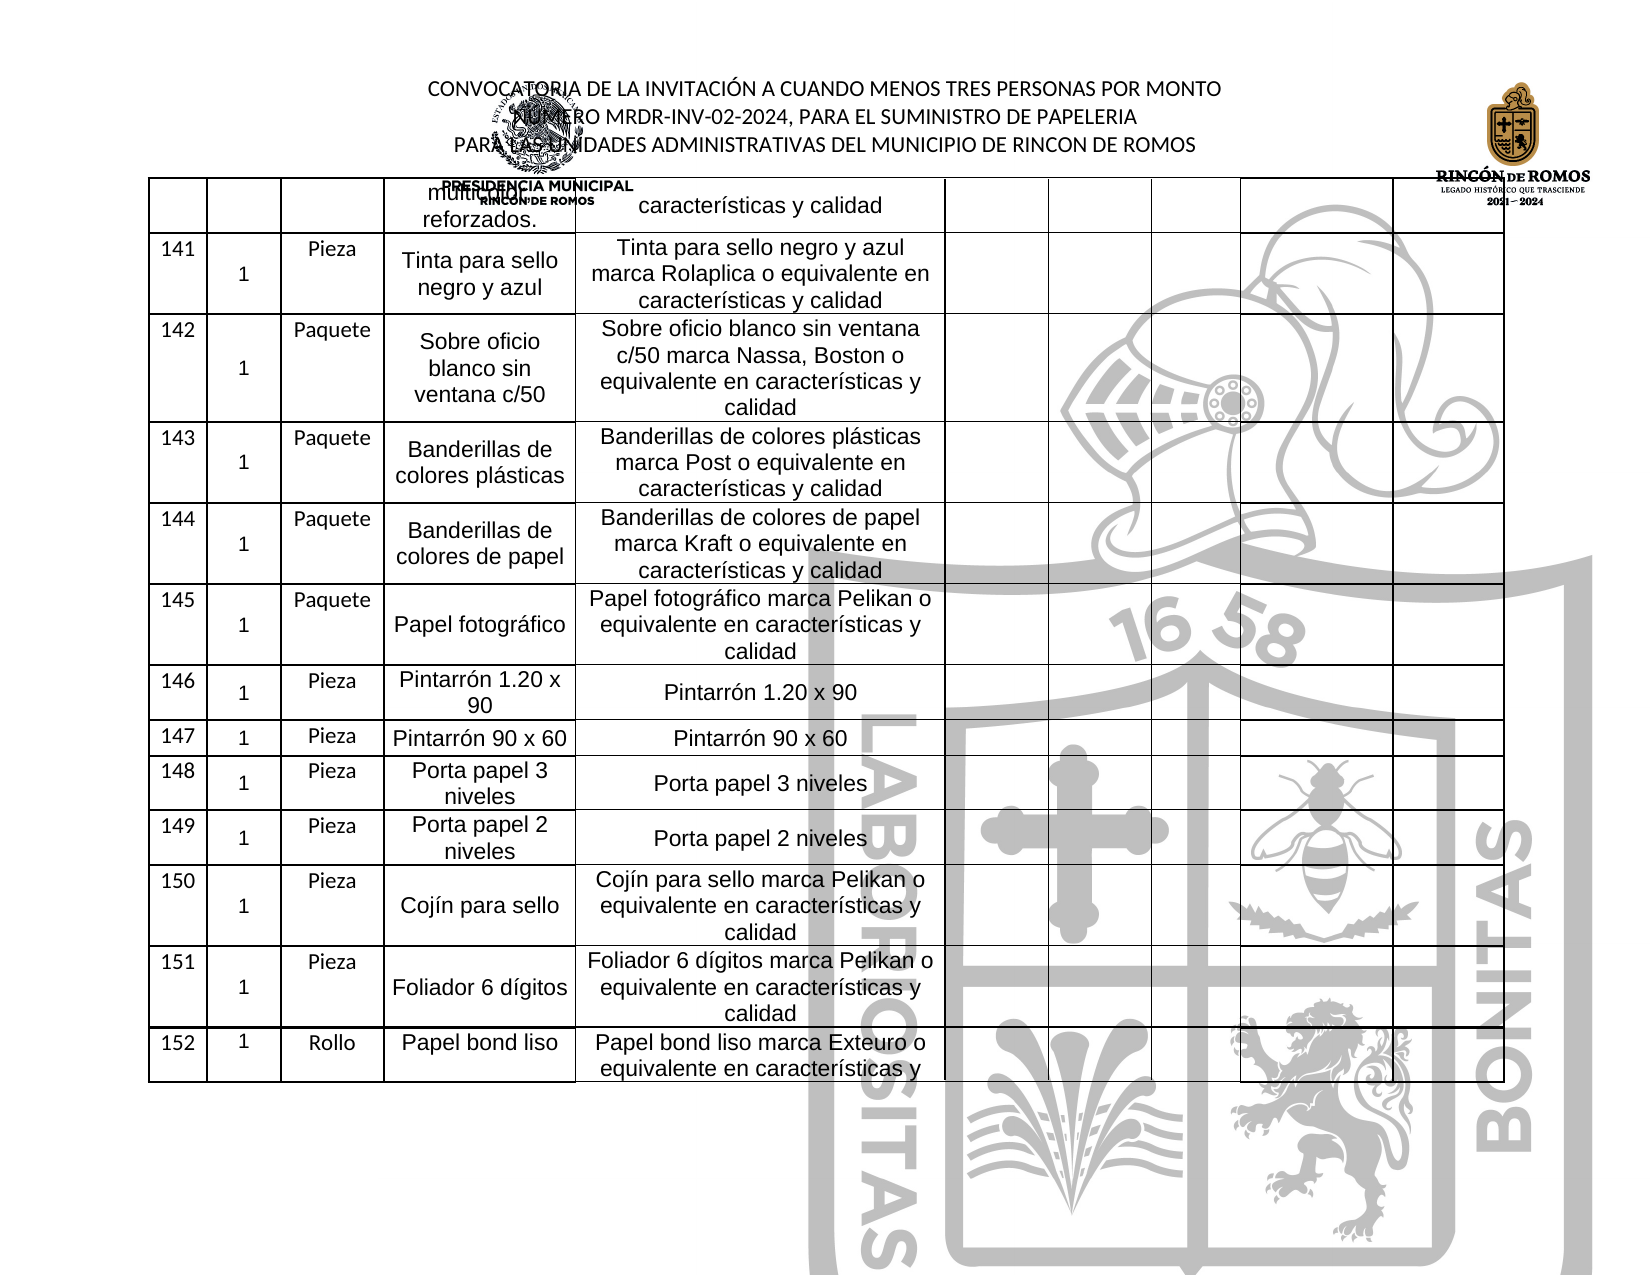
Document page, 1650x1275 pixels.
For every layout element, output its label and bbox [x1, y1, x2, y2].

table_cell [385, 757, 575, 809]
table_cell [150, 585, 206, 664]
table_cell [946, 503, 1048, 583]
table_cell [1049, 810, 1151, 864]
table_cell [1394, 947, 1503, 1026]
picture [378, 2, 1650, 1275]
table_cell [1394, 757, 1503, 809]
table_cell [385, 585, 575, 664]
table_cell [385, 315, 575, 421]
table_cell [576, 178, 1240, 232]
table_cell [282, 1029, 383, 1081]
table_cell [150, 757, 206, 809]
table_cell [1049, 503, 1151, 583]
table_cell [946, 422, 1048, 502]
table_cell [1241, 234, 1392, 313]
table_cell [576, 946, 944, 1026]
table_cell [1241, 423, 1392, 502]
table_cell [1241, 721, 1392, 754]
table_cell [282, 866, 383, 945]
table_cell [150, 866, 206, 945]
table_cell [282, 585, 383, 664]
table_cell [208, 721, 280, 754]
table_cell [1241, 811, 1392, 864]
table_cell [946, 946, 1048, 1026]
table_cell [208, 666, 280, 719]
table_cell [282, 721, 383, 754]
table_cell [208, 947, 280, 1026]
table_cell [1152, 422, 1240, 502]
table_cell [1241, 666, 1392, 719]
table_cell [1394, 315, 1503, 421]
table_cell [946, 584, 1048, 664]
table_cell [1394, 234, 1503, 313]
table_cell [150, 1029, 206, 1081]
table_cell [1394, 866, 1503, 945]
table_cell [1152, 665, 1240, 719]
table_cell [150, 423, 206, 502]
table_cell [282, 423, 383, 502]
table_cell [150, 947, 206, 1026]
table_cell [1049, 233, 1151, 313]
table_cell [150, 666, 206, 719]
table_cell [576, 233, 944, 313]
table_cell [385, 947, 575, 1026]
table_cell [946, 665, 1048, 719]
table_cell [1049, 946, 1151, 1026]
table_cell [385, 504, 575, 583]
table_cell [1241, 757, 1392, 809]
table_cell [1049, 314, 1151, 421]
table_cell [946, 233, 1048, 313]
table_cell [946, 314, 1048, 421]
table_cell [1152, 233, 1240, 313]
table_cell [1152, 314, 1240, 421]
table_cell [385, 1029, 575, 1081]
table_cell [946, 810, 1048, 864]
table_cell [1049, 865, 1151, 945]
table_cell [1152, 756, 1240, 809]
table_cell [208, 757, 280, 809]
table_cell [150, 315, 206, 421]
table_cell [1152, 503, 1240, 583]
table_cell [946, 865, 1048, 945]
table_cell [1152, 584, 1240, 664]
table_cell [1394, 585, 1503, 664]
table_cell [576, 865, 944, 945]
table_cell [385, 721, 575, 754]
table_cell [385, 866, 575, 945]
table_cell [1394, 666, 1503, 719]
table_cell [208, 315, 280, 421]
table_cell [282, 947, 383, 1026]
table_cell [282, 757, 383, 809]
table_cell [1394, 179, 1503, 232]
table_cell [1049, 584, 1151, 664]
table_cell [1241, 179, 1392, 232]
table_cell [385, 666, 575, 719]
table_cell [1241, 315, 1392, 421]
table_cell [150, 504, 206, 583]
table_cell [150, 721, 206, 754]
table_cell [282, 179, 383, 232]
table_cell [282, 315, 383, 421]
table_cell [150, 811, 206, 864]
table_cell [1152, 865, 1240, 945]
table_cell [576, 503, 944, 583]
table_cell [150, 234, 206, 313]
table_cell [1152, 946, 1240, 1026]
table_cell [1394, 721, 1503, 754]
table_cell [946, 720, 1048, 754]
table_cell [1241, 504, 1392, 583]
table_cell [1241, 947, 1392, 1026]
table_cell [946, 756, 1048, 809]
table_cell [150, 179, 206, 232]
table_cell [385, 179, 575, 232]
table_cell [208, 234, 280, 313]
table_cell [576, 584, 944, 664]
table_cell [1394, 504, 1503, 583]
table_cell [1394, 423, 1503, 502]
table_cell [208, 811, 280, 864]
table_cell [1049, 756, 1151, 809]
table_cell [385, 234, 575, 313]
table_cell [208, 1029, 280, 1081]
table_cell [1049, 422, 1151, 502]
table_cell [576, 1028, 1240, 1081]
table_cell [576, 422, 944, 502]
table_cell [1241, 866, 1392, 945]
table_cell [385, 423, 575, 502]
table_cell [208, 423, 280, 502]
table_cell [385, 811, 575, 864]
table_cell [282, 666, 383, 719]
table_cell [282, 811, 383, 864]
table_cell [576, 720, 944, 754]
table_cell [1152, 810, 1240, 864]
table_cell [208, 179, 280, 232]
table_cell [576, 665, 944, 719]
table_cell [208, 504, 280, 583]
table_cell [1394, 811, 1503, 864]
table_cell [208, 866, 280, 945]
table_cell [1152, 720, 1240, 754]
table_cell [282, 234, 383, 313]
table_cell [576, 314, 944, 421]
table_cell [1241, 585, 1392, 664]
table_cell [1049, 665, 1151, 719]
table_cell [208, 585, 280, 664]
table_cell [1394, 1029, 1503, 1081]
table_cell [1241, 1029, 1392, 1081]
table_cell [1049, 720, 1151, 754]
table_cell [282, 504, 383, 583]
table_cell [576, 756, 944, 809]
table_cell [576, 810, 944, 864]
